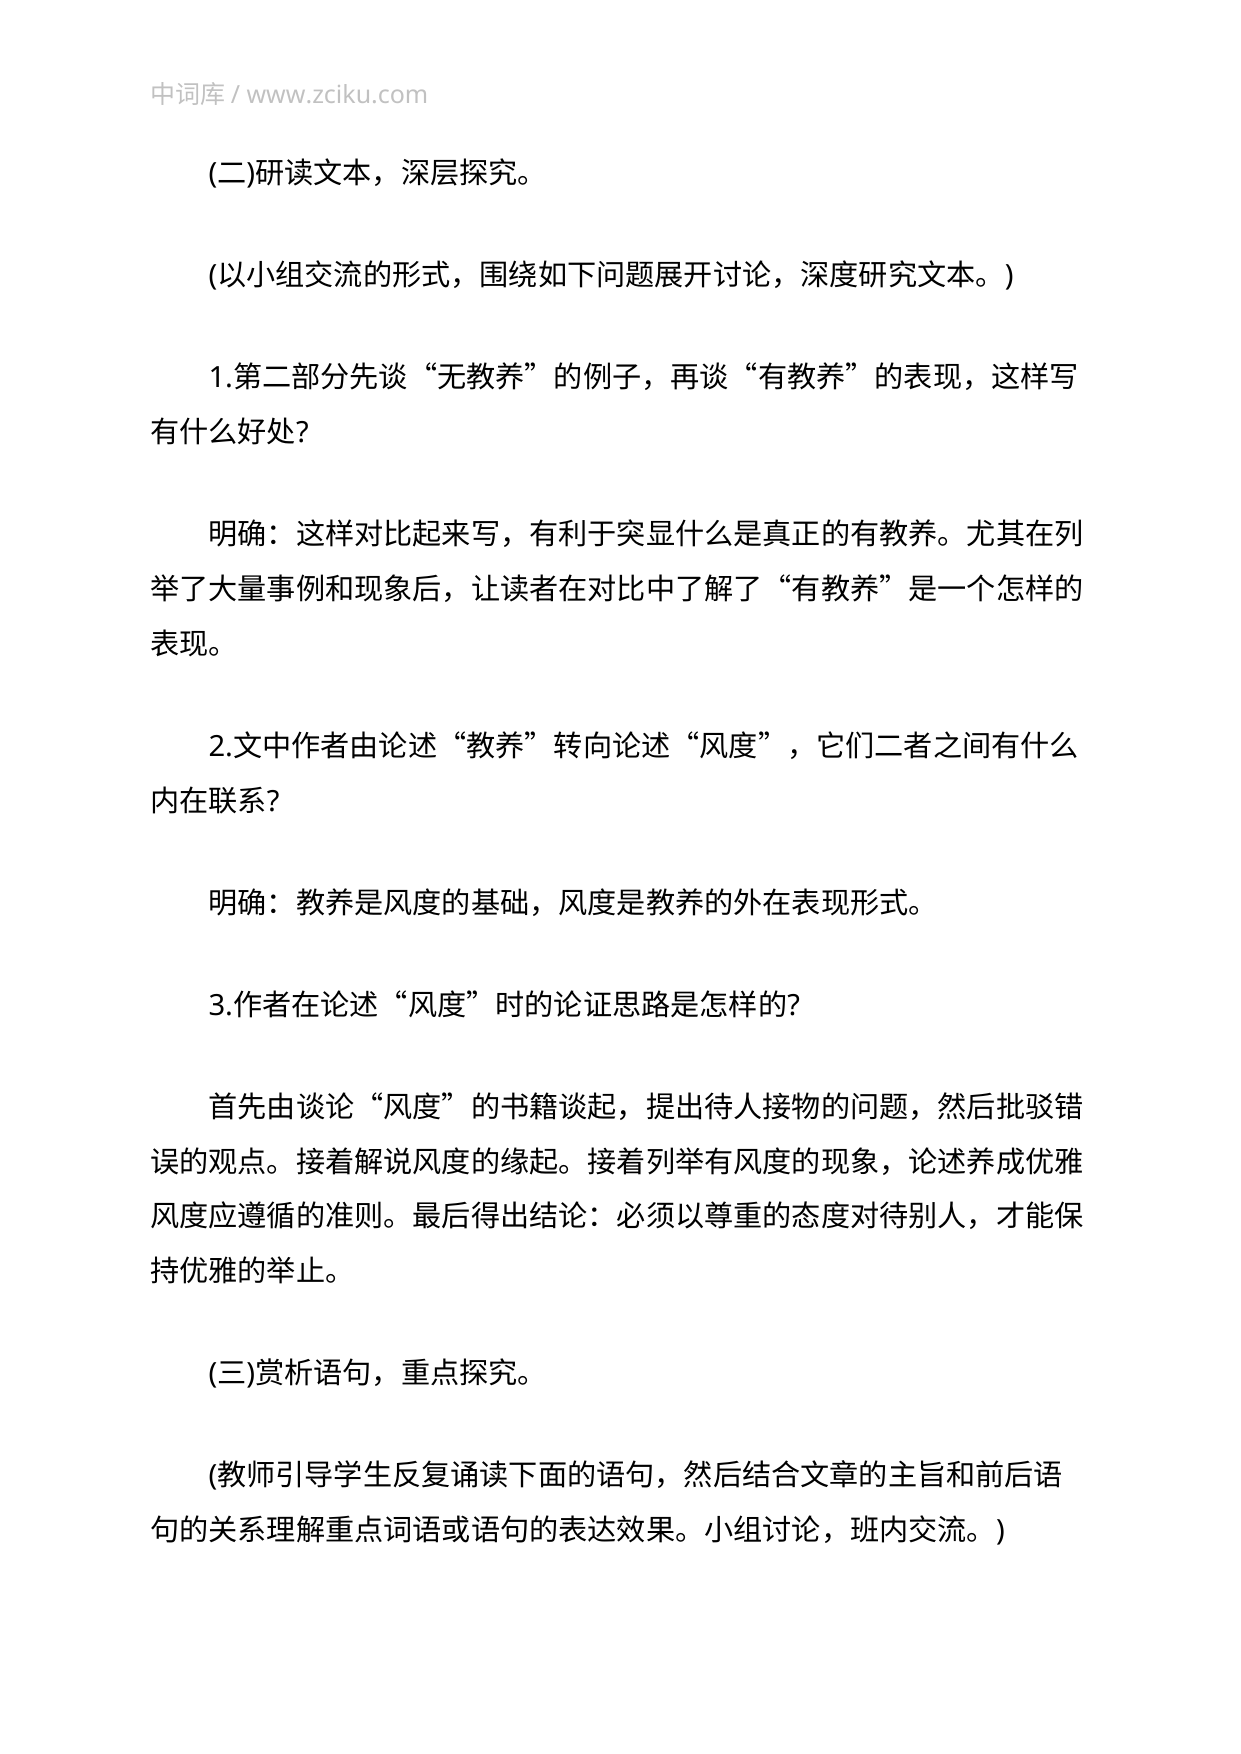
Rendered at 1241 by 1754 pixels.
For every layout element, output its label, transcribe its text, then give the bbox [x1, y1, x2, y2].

text (二)研读文本，深层探究。 [150, 150, 1090, 192]
text 3.作者在论述“风度”时的论证思路是怎样的? [150, 981, 1090, 1024]
text (教师引导学生反复诵读下面的语句，然后结合文章的主旨和前后语句的关系理解重点词语或语句的表达效果。小组讨论，班内交流。) [150, 1452, 1090, 1549]
text 明确：这样对比起来写，有利于突显什么是真正的有教养。尤其在列举了大量事例和现象后，让读者在对比中了解了“有教养”是一个怎样的表现。 [150, 511, 1090, 663]
text 2.文中作者由论述“教养”转向论述“风度”，它们二者之间有什么内在联系? [150, 722, 1090, 820]
text 明确：教养是风度的基础，风度是教养的外在表现形式。 [150, 879, 1090, 922]
text (三)赏析语句，重点探究。 [150, 1350, 1090, 1392]
text 首先由谈论“风度”的书籍谈起，提出待人接物的问题，然后批驳错误的观点。接着解说风度的缘起。接着列举有风度的现象，论述养成优雅风度应遵循的准则。最后得出结论：必须以尊重的态度对待别人，才能保持优雅的举止。 [150, 1083, 1090, 1290]
text 1.第二部分先谈“无教养”的例子，再谈“有教养”的表现，这样写有什么好处? [150, 354, 1090, 451]
text (以小组交流的形式，围绕如下问题展开讨论，深度研究文本。) [150, 252, 1090, 294]
